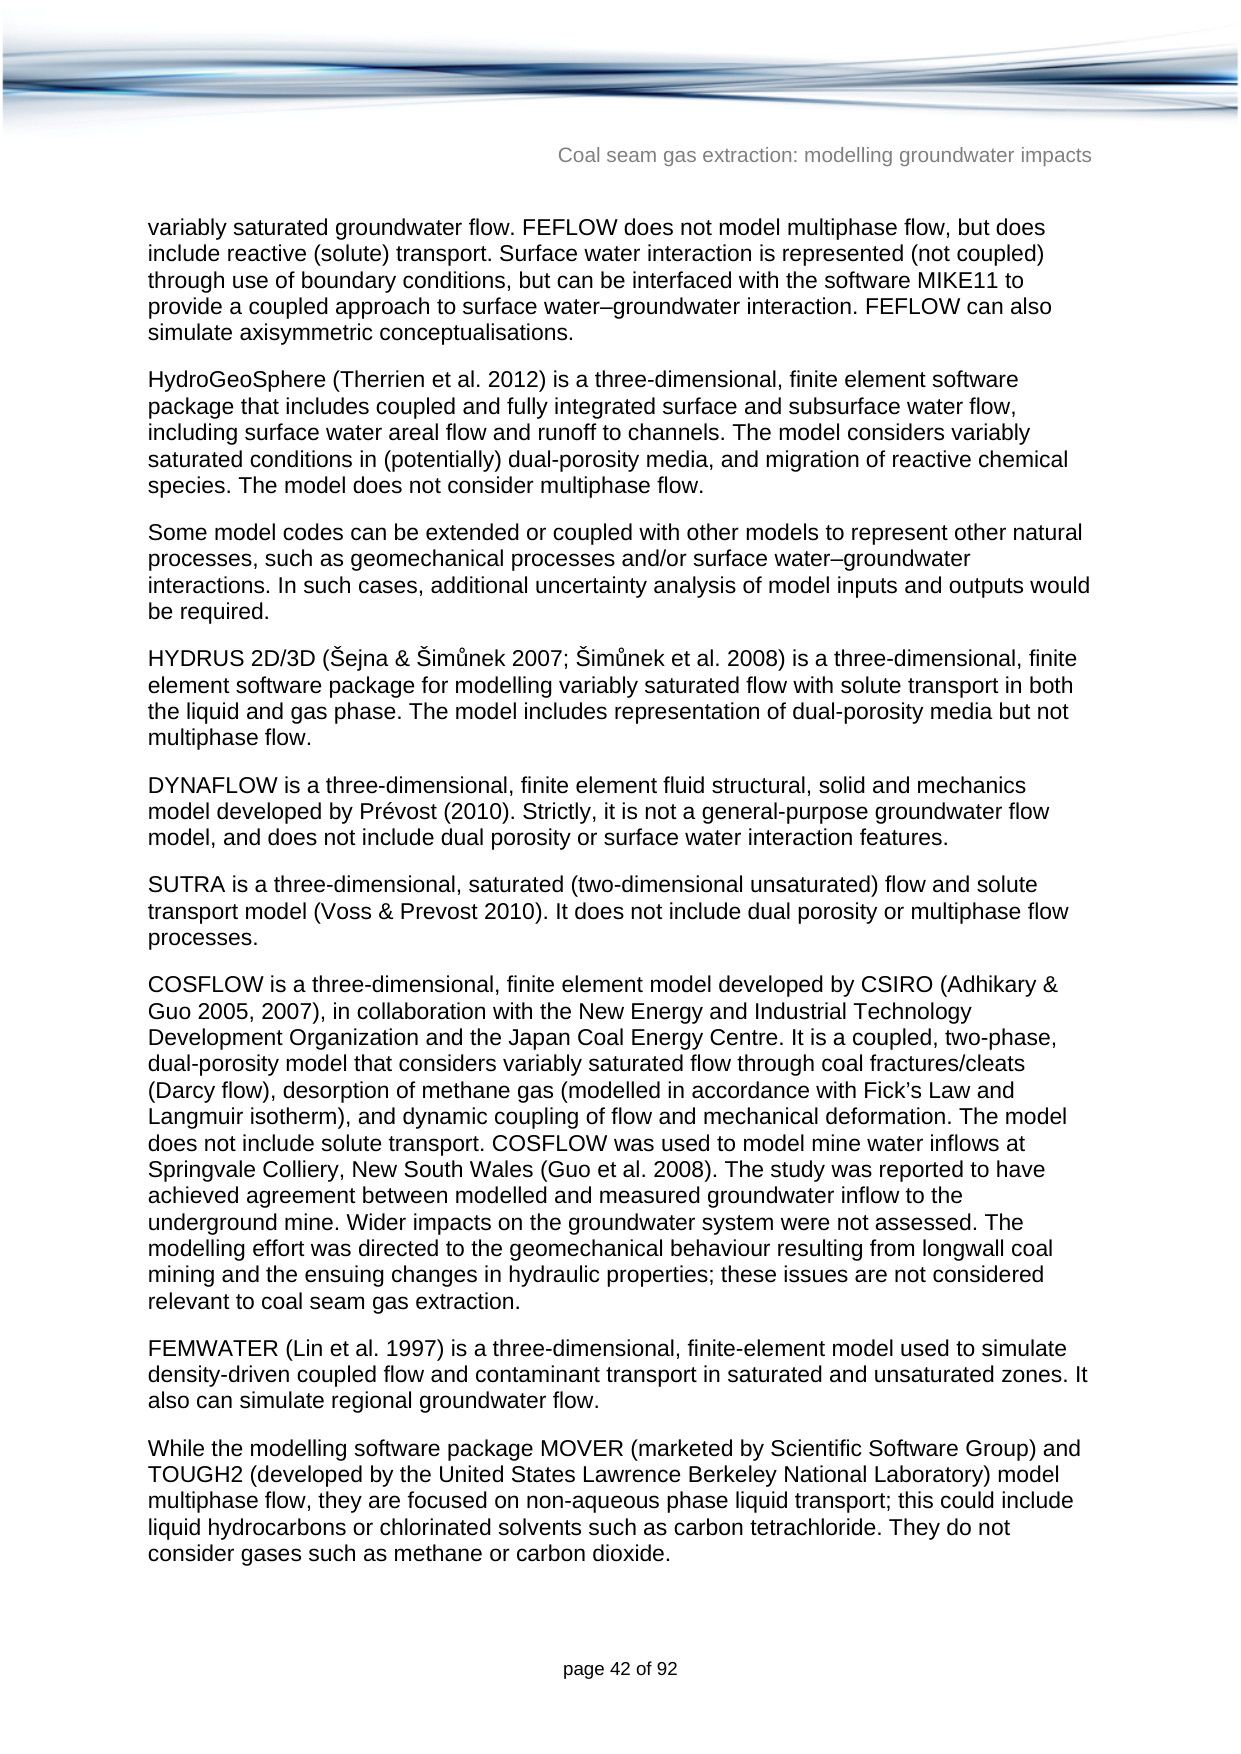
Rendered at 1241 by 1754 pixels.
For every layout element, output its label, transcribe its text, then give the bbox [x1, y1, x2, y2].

text HydroGeoSphere (Therrien et al. 2012) is a three-dimensional, finite element software package that includes coupled and fully integrated surface and subsurface water flow, including surface water areal flow and runoff to channels. The model considers variably saturated conditions in (potentially) dual-porosity media, and migration of reactive chemical species. The model does not consider multiphase flow. [148, 366, 1092, 498]
text COSFLOW is a three-dimensional, finite element model developed by CSIRO (Adhikary & Guo 2005, 2007), in collaboration with the New Energy and Industrial Technology Development Organization and the Japan Coal Energy Centre. It is a coupled, two-phase, dual-porosity model that considers variably saturated flow through coal fractures/cleats (Darcy flow), desorption of methane gas (modelled in accordance with Fick’s Law and Langmuir isotherm), and dynamic coupling of flow and mechanical deformation. The model does not include solute transport. COSFLOW was used to model mine water inflows at Springvale Colliery, New South Wales (Guo et al. 2008). The study was reported to have achieved agreement between modelled and measured groundwater inflow to the underground mine. Wider impacts on the groundwater system were not assessed. The modelling effort was directed to the geomechanical behaviour resulting from longwall coal mining and the ensuing changes in hydraulic properties; these issues are not considered relevant to coal seam gas extraction. [148, 971, 1092, 1314]
text While the modelling software package MOVER (marketed by Scientific Software Group) and TOUGH2 (developed by the United States Lawrence Berkeley National Laboratory) model multiphase flow, they are focused on non-aqueous phase liquid transport; this could include liquid hydrocarbons or chlorinated solvents such as carbon tetrachloride. They do not consider gases such as methane or carbon dioxide. [148, 1435, 1092, 1566]
text Some model codes can be extended or coupled with other models to represent other natural processes, such as geomechanical processes and/or surface water–groundwater interactions. In such cases, additional uncertainty analysis of model inputs and outputs would be required. [148, 519, 1092, 624]
picture [0, 8, 1241, 138]
text DYNAFLOW is a three-dimensional, finite element fluid structural, solid and mechanics model developed by Prévost (2010). Strictly, it is not a general-purpose groundwater flow model, and does not include dual porosity or surface water interaction features. [148, 772, 1092, 851]
text SUTRA is a three-dimensional, saturated (two-dimensional unsaturated) flow and solute transport model (Voss & Prevost 2010). It does not include dual porosity or multiphase flow processes. [148, 871, 1092, 951]
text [148, 214, 1092, 346]
text HYDRUS 2D/3D (Šejna & Šimůnek 2007; Šimůnek et al. 2008) is a three-dimensional, finite element software package for modelling variably saturated flow with solute transport in both the liquid and gas phase. The model includes representation of dual-porosity media but not multiphase flow. [148, 645, 1092, 751]
text FEMWATER (Lin et al. 1997) is a three-dimensional, finite-element model used to simulate density-driven coupled flow and contaminant transport in saturated and unsaturated zones. It also can simulate regional groundwater flow. [148, 1335, 1092, 1414]
